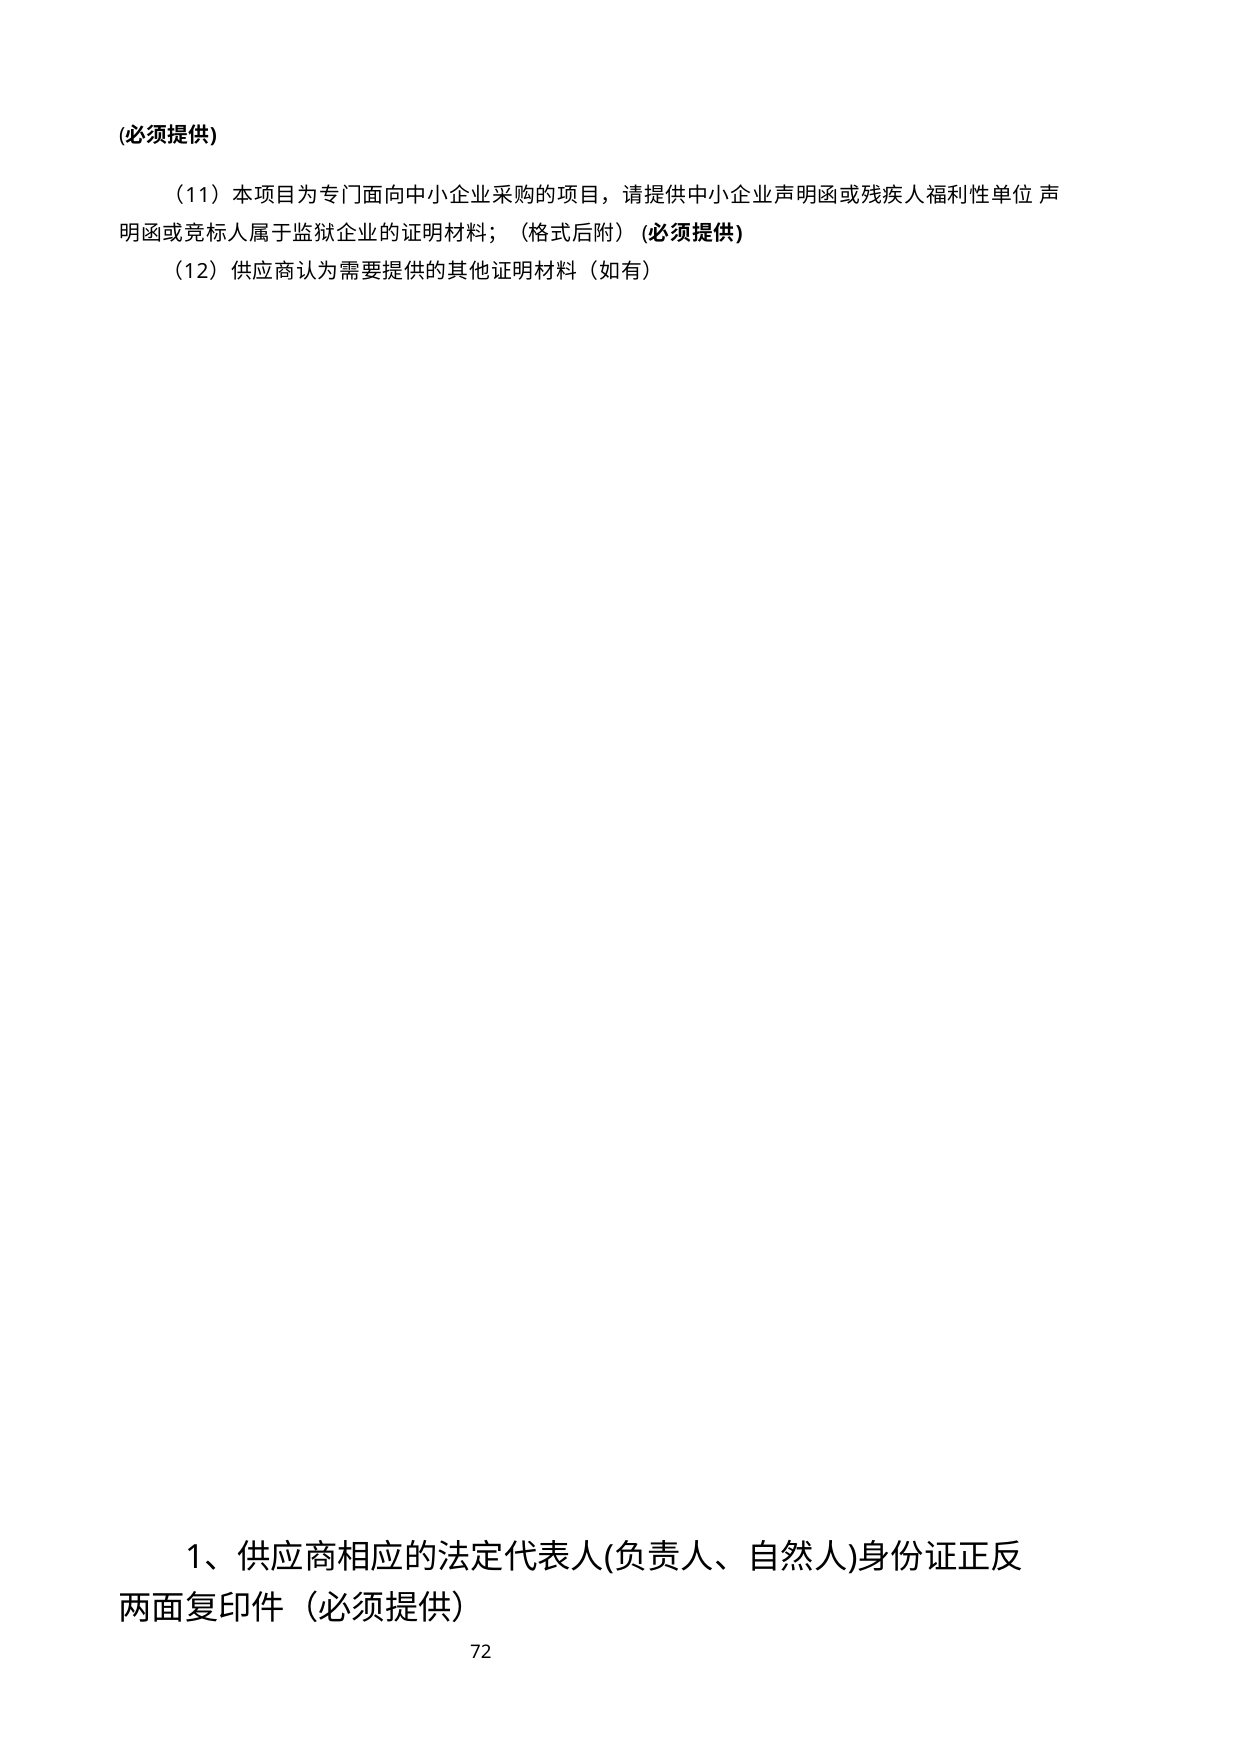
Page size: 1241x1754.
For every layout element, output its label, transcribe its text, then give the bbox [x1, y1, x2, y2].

text （11）本项目为专门面向中小企业采购的项目，请提供中小企业声明函或残疾人福利性单位 声明函或竞标人属于监狱企业的证明材料；（格式后附） (必须提供) [119, 178, 1067, 246]
text （12）供应商认为需要提供的其他证明材料（如有） [118, 254, 1122, 284]
subtitle 1、供应商相应的法定代表人(负责人、自然人)身份证正反两面复印件（必须提供） [118, 1529, 1039, 1629]
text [119, 118, 1067, 148]
